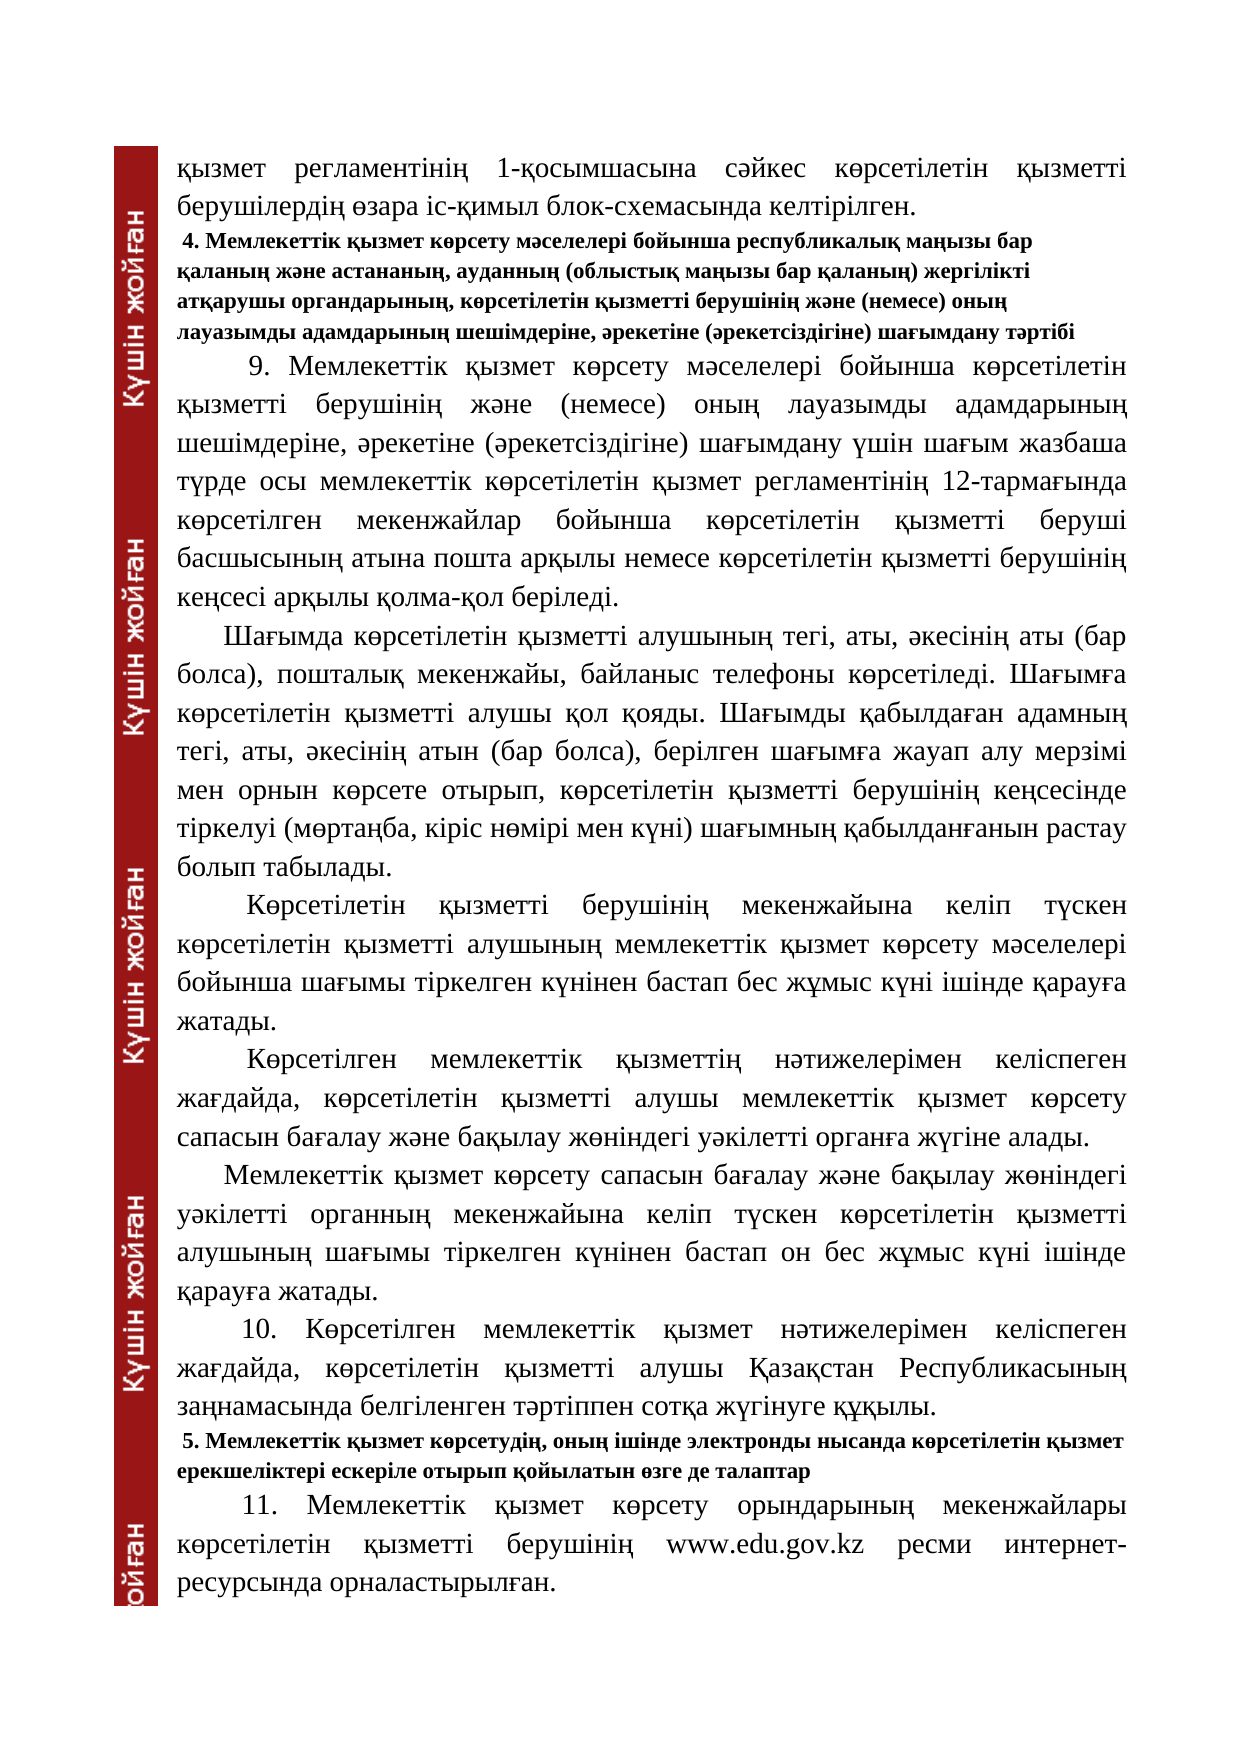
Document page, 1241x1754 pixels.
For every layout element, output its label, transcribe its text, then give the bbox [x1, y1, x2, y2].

text Мемлекеттiк қызмет көрсету сапасын бағалау және бақылау жөнiндегi уәкiлеттi органның мекенжайына келіп түскен көрсетілетін қызметті алушының шағымы тіркелген күнінен бастап он бес жұмыс күні ішінде қарауға жатады. [112, 1157, 1128, 1306]
text Шағымда көрсетілетін қызметті алушының тегі, аты, әкесінің аты (бар болcа), пошталық мекенжайы, байланыс телефоны көрсетіледі. Шағымға көрсетілетін қызметті алушы қол қояды. Шағымды қабылдаған адамның тегі, аты, әкесінің атын (бар болса), берілген шағымға жауап алу мерзімі мен орнын көрсете отырып, көрсетілетін қызметті берушінің кеңсесінде тіркелуі (мөртаңба, кіріс нөмірі мен күні) шағымның қабылданғанын растау болып табылады. [112, 618, 1128, 882]
picture [114, 613, 158, 618]
picture [114, 1598, 158, 1606]
text 5. Мемлекеттік қызмет көрсетудің, оның ішінде электронды нысанда көрсетілетін қызмет ерекшеліктері ескеріле отырып қойылатын өзге де талаптар [112, 1427, 1128, 1484]
picture [114, 1422, 158, 1427]
text 10. Көрсетілген мемлекеттік қызмет нәтижелерімен келіспеген жағдайда, көрсетілетін қызметті алушы Қазақстан Республикасының заңнамасында белгіленген тәртіппен сотқа жүгінуге құқылы. [112, 1311, 1128, 1422]
text 11. Мемлекеттік қызмет көрсету орындарының мекенжайлары көрсетілетін қызметті берушінің www.edu.gov.kz ресми интернет-ресурсында орналастырылған. [112, 1487, 1128, 1598]
text Көрсетілген мемлекеттік қызметтің нәтижелерімен келіспеген жағдайда, көрсетілетін қызметті алушы мемлекеттік қызмет көрсету сапасын бағалау және бақылау жөніндегі уәкілетті органға жүгіне алады. [112, 1042, 1128, 1152]
picture [114, 222, 158, 227]
picture [114, 146, 158, 150]
picture [114, 1037, 158, 1042]
picture [114, 882, 158, 887]
picture [114, 1306, 158, 1311]
text Көрсетілетін қызметті берушінің мекенжайына келіп түскен көрсетілетін қызметті алушының мемлекеттік қызмет көрсету мәселелері бойынша шағымы тіркелген күнінен бастап бес жұмыс күні ішінде қарауға жатады. [112, 887, 1128, 1037]
picture [114, 344, 158, 348]
text 4. Мемлекеттік қызмет көрсету мәселелері бойынша республикалық маңызы бар қаланың және астананың, ауданның (облыстық маңызы бар қаланың) жергілікті атқарушы органдарының, көрсетілетін қызметті берушінің және (немесе) оның лауазымды адамдарының шешімдеріне, әрекетіне (әрекетсіздігіне) шағымдану тәртібі [112, 227, 1128, 344]
text 9. Мемлекеттік қызмет көрсету мәселелері бойынша көрсетілетін қызметті берушінің және (немесе) оның лауазымды адамдарының шешімдеріне, әрекетіне (әрекетсіздігіне) шағымдану үшін шағым жазбаша түрде осы мемлекеттік көрсетілетін қызмет регламентінің 12-тармағында көрсетілген мекенжайлар бойынша көрсетілетін қызметті беруші басшысының атына пошта арқылы немесе көрсетілетін қызметті берушінің кеңсесі арқылы қолма-қол беріледі. [112, 348, 1128, 613]
picture [114, 1152, 158, 1157]
